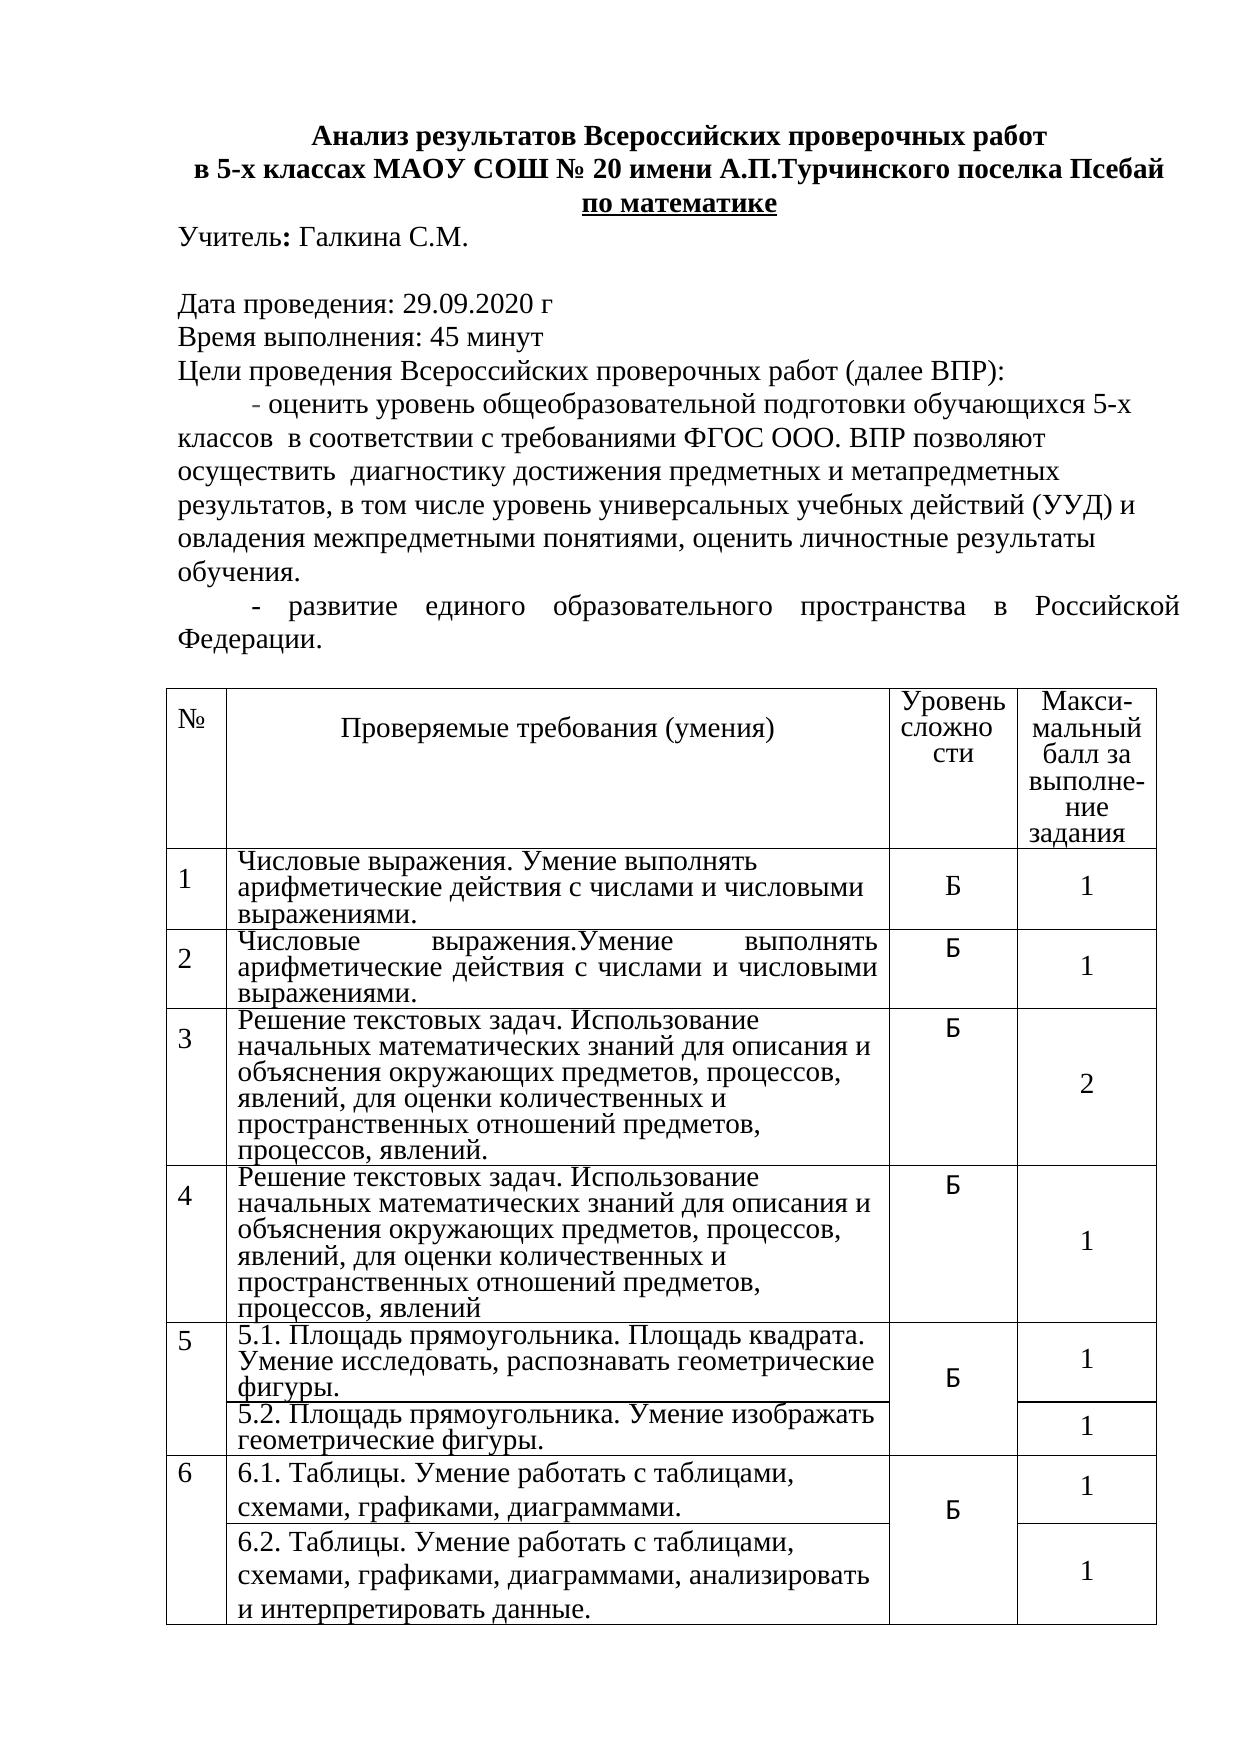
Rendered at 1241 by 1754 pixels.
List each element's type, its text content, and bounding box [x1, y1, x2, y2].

table_header Проверяемые требования (умения) [227, 689, 889, 848]
table_cell 4 [167, 1166, 226, 1322]
table_cell 1 [1018, 930, 1156, 1008]
table_cell Б [890, 1323, 1017, 1454]
text Учитель: Галкина С.М. [177, 219, 1181, 252]
table_cell Решение текстовых задач. Использование начальных математических знаний для описания и объяснения окружающих предметов, процессов, явлений, для оценки количественных и пространственных отношений предметов, процессов, явлений [227, 1166, 889, 1322]
table_header Максимальный балл за выполнение задания [1018, 689, 1156, 848]
text Цели проведения Всероссийских проверочных работ (далее ВПР): [177, 353, 1181, 386]
text Анализ результатов Всероссийских проверочных работ [177, 118, 1181, 152]
text Дата проведения: 29.09.2020 г [177, 286, 1181, 319]
table_cell Числовые выражения.Умение выполнять арифметические действия с числами и числовыми выражениями. [227, 930, 889, 1008]
table_cell 5 [167, 1323, 226, 1454]
table_cell Б [890, 849, 1017, 928]
table_cell 1 [1018, 1403, 1156, 1454]
table_cell Числовые выражения. Умение выполнять арифметические действия с числами и числовыми выражениями. [227, 849, 889, 928]
table_header Уровень сложно сти [890, 689, 1017, 848]
text - развитие единого образовательного пространства в Российской Федерации. [177, 588, 1181, 655]
table_cell 1 [1018, 849, 1156, 928]
table_cell 6.1. Таблицы. Умение работать с таблицами, схемами, графиками, диаграммами. [227, 1456, 889, 1523]
table_cell 6.2. Таблицы. Умение работать с таблицами, схемами, графиками, диаграммами, анализировать и интерпретировать данные. [227, 1524, 889, 1624]
table_cell 6 [167, 1456, 226, 1624]
text по математике [177, 185, 1181, 219]
table_cell Б [890, 1456, 1017, 1624]
table_cell Б [890, 1166, 1017, 1322]
table_cell Б [890, 930, 1017, 1008]
table_cell 5.2. Площадь прямоугольника. Умение изображать геометрические фигуры. [227, 1403, 889, 1454]
table_cell 1 [167, 849, 226, 928]
table_cell 2 [167, 930, 226, 1008]
table_cell 1 [1018, 1166, 1156, 1322]
text Время выполнения: 45 минут [177, 319, 1181, 353]
table_cell 5.1. Площадь прямоугольника. Площадь квадрата. Умение исследовать, распознавать геометрические фигуры. [227, 1323, 889, 1401]
text в 5-х классах МАОУ СОШ № 20 имени А.П.Турчинского поселка Псебай [177, 152, 1181, 185]
table_cell 3 [167, 1009, 226, 1165]
table_cell Б [890, 1009, 1017, 1165]
text - оценить уровень общеобразовательной подготовки обучающихся 5-х классов в соответствии с требованиями ФГОС ООО. ВПР позволяют осуществить диагностику достижения предметных и метапредметных результатов, в том числе уровень универсальных учебных действий (УУД) и овладения межпредметными понятиями, оценить личностные результаты обучения. [177, 386, 1181, 588]
table_cell Решение текстовых задач. Использование начальных математических знаний для описания и объяснения окружающих предметов, процессов, явлений, для оценки количественных и пространственных отношений предметов, процессов, явлений. [227, 1009, 889, 1165]
table_cell 1 [1018, 1524, 1156, 1624]
table_header № [167, 689, 226, 848]
table_cell 2 [1018, 1009, 1156, 1165]
table_cell 1 [1018, 1456, 1156, 1523]
table_cell 1 [1018, 1323, 1156, 1401]
